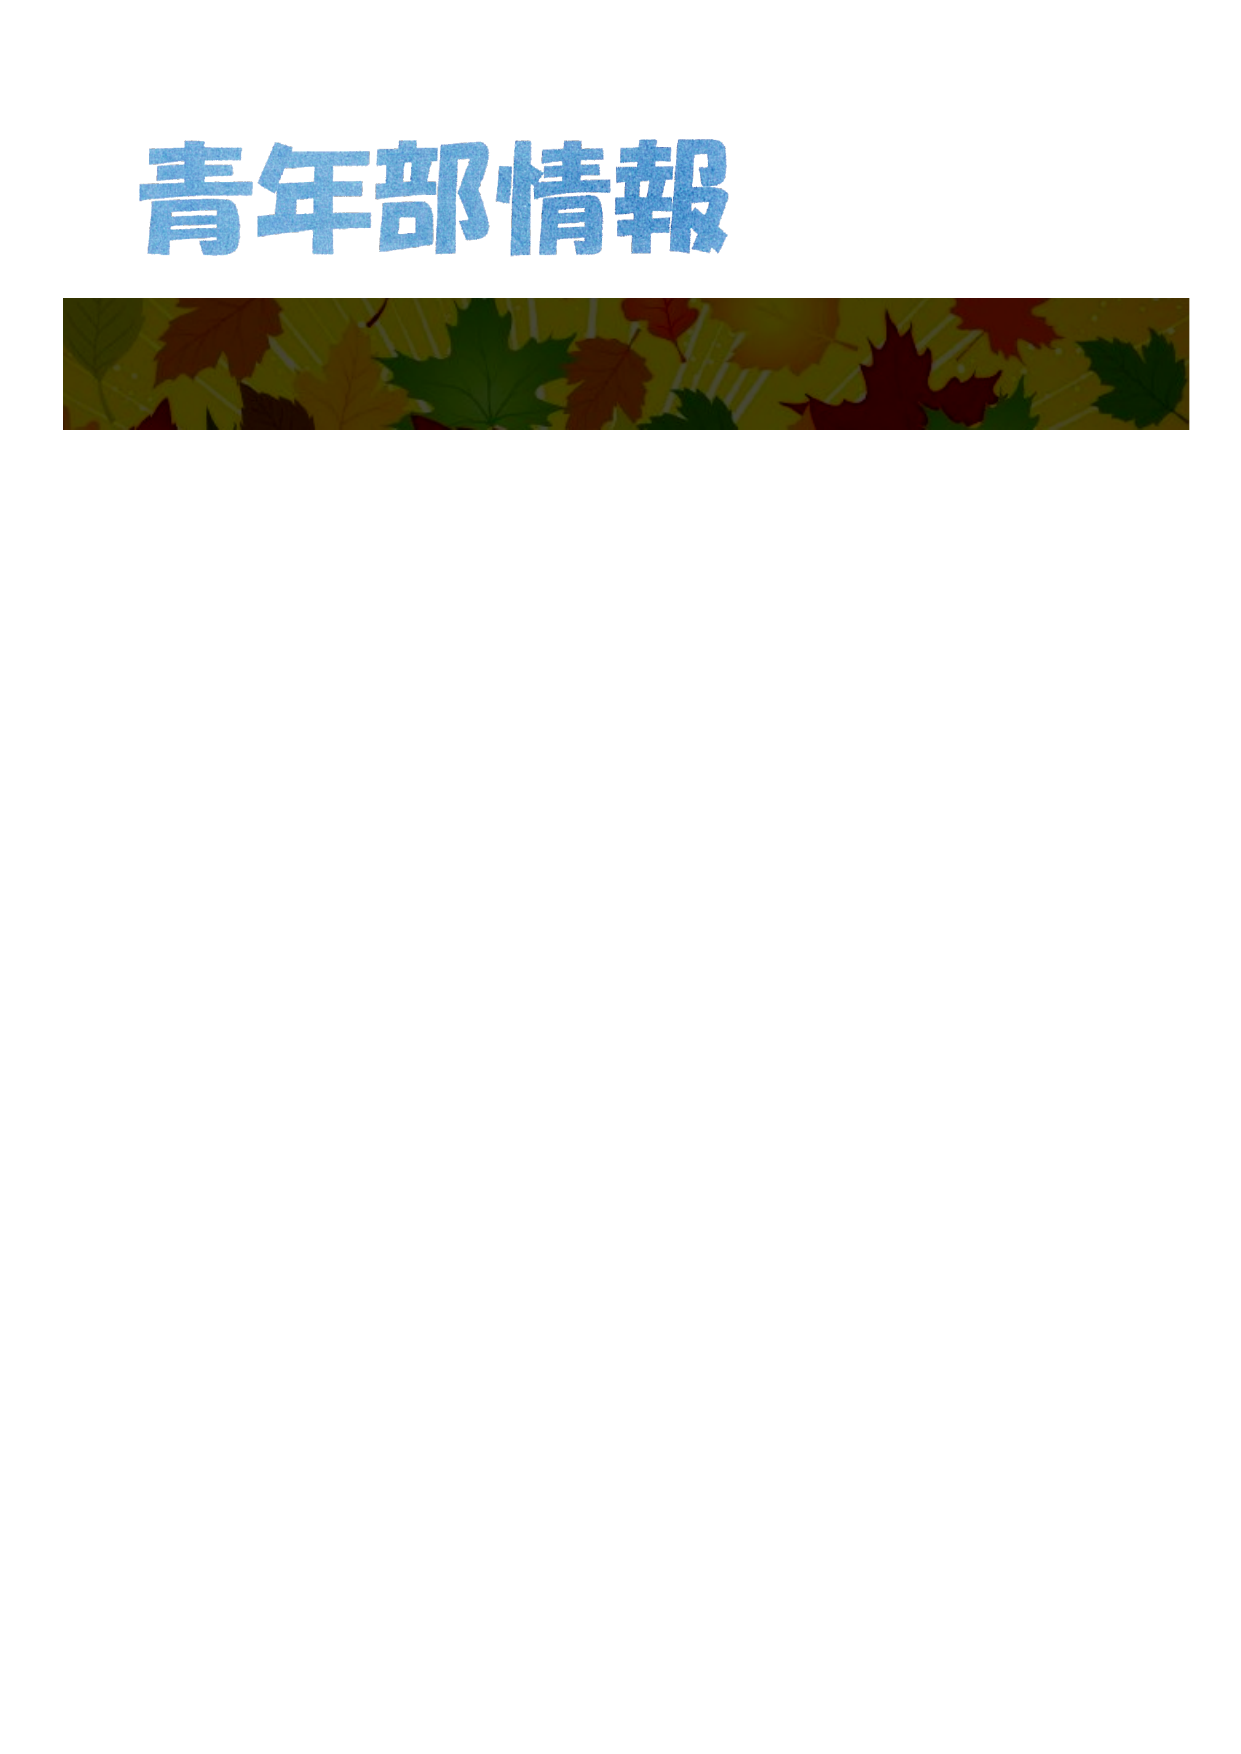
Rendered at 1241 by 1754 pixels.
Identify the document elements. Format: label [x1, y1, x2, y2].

table_header [65, 87, 1193, 429]
picture [109, 105, 744, 289]
